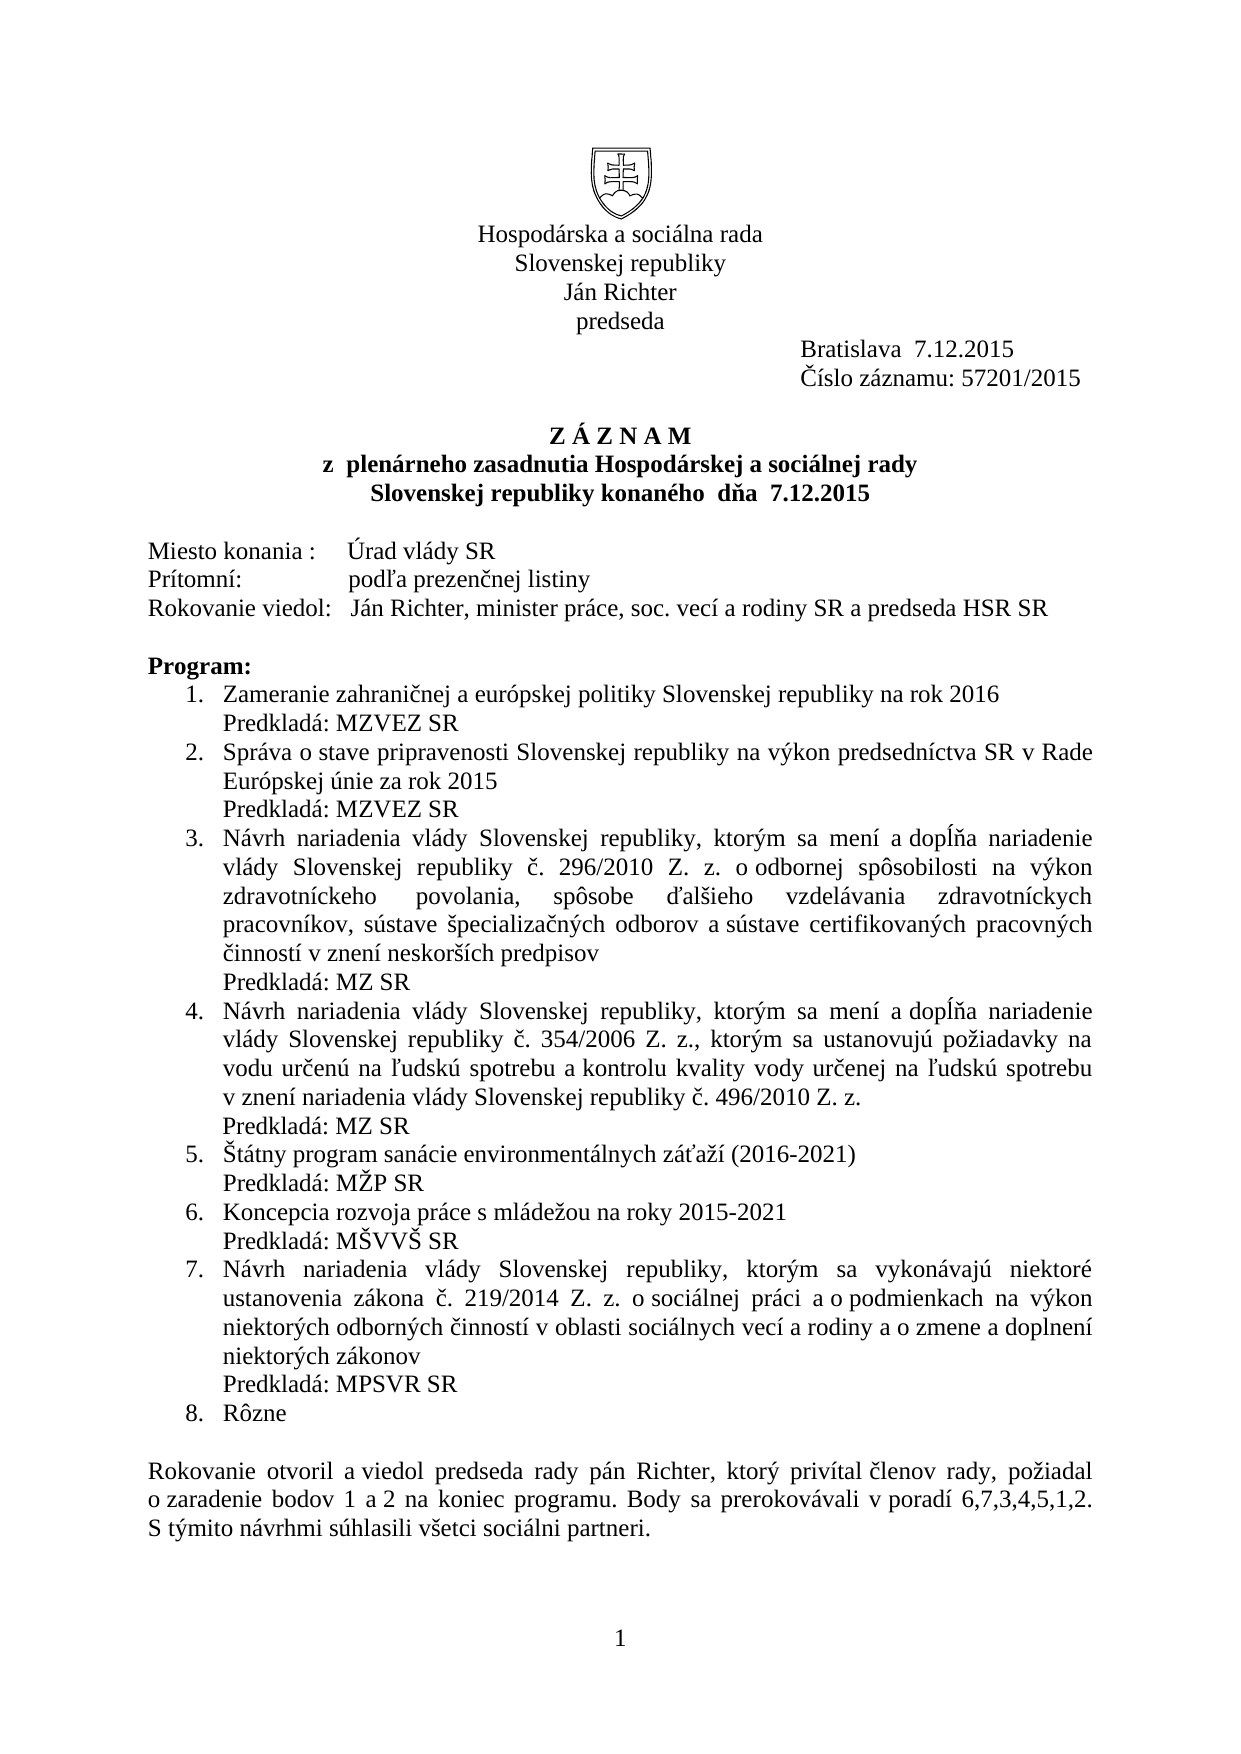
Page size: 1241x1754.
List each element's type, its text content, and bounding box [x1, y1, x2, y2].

list Predkladá: MZVEZ SR [223, 708, 1093, 737]
list Štátny program sanácie environmentálnych záťaží (2016-2021) [185, 1139, 1093, 1168]
list Správa o stave pripravenosti Slovenskej republiky na výkon predsedníctva SR v Rade Európskej únie za rok 2015 [185, 737, 1093, 794]
list Predkladá: MZVEZ SR [223, 794, 1093, 823]
subtitle Bratislava 7.12.2015 [185, 334, 1093, 363]
list Návrh nariadenia vlády Slovenskej republiky, ktorým sa mení a dopĺňa nariadenie vlády Slovenskej republiky č. 354/2006 Z. z., ktorým sa ustanovujú požiadavky na vodu určenú na ľudskú spotrebu a kontrolu kvality vody určenej na ľudskú spotrebu v znení nariadenia vlády Slovenskej republiky č. 496/2010 Z. z. [185, 996, 1093, 1111]
text z plenárneho zasadnutia Hospodárskej a sociálnej rady [148, 449, 1093, 478]
text Rokovanie viedol: Ján Richter, minister práce, soc. vecí a rodiny SR a predseda HSR SR [148, 593, 1093, 622]
list Návrh nariadenia vlády Slovenskej republiky, ktorým sa vykonávajú niektoré ustanovenia zákona č. 219/2014 Z. z. o sociálnej práci a o podmienkach na výkon niektorých odborných činností v oblasti sociálnych vecí a rodiny a o zmene a doplnení niektorých zákonov [185, 1254, 1093, 1369]
list Zameranie zahraničnej a európskej politiky Slovenskej republiky na rok 2016 [185, 679, 1093, 708]
list Miesto konania : Úrad vlády SR [148, 536, 1093, 564]
list Návrh nariadenia vlády Slovenskej republiky, ktorým sa mení a dopĺňa nariadenie vlády Slovenskej republiky č. 296/2010 Z. z. o odbornej spôsobilosti na výkon zdravotníckeho povolania, spôsobe ďalšieho vzdelávania zdravotníckych pracovníkov, sústave špecializačných odborov a sústave certifikovaných pracovných činností v znení neskorších predpisov [185, 823, 1093, 967]
text Z Á Z N A M [148, 421, 1093, 449]
subtitle Ján Richter [148, 277, 1093, 306]
text Rokovanie otvoril a viedol predseda rady pán Richter, ktorý privítal členov rady, požiadal o zaradenie bodov 1 a 2 na koniec programu. Body sa prerokovávali v poradí 6,7,3,4,5,1,2. S týmito návrhmi súhlasili všetci sociálni partneri. [148, 1456, 1093, 1542]
text Prítomní: podľa prezenčnej listiny [148, 564, 1093, 593]
text Program: [148, 651, 1093, 679]
list Slovenskej republiky konaného dňa 7.12.2015 [148, 478, 1093, 507]
text Predkladá: MZ SR [148, 967, 1093, 996]
list Rôzne [185, 1398, 1093, 1427]
subtitle predseda [148, 306, 1093, 334]
subtitle Slovenskej republiky [148, 248, 1093, 277]
list Predkladá: MPSVR SR [223, 1369, 1093, 1398]
list Koncepcia rozvoja práce s mládežou na roky 2015-2021 [185, 1197, 1093, 1226]
list Predkladá: MŽP SR [223, 1168, 1093, 1197]
text Predkladá: MZ SR [148, 1111, 1093, 1139]
list Predkladá: MŠVVŠ SR [223, 1226, 1093, 1254]
subtitle Hospodárska a sociálna rada [148, 219, 1093, 248]
text Číslo záznamu: 57201/2015 [148, 363, 1093, 392]
